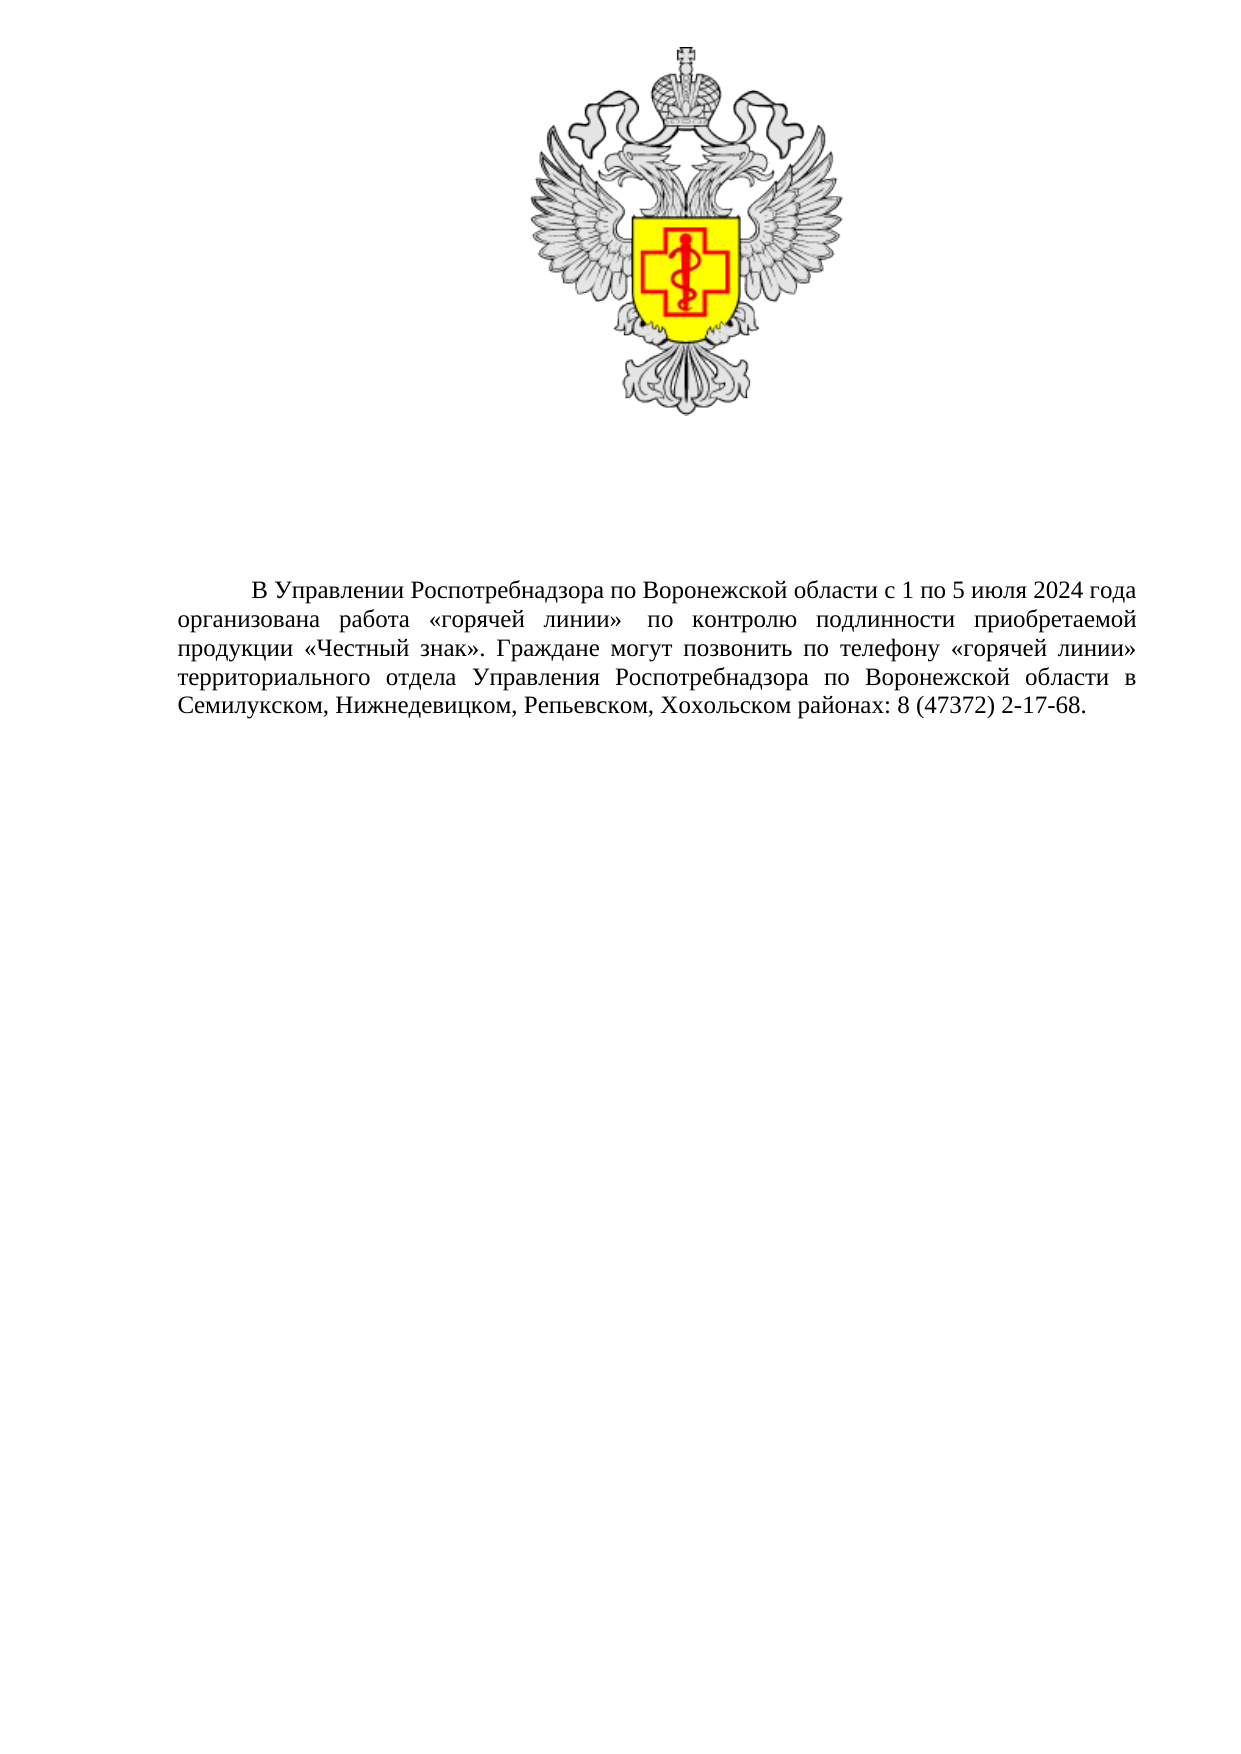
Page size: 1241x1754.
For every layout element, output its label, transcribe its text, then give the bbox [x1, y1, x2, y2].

picture [530, 47, 843, 416]
text В Управлении Роспотребнадзора по Воронежской области с 1 по 5 июля 2024 года организована работа «горячей линии» по контролю подлинности приобретаемой продукции «Честный знак». Граждане могут позвонить по телефону «горячей линии» территориального отдела Управления Роспотребнадзора по Воронежской области в Семилукском, Нижнедевицком, Репьевском, Хохольском районах: 8 (47372) 2-17-68. [177, 575, 1137, 719]
